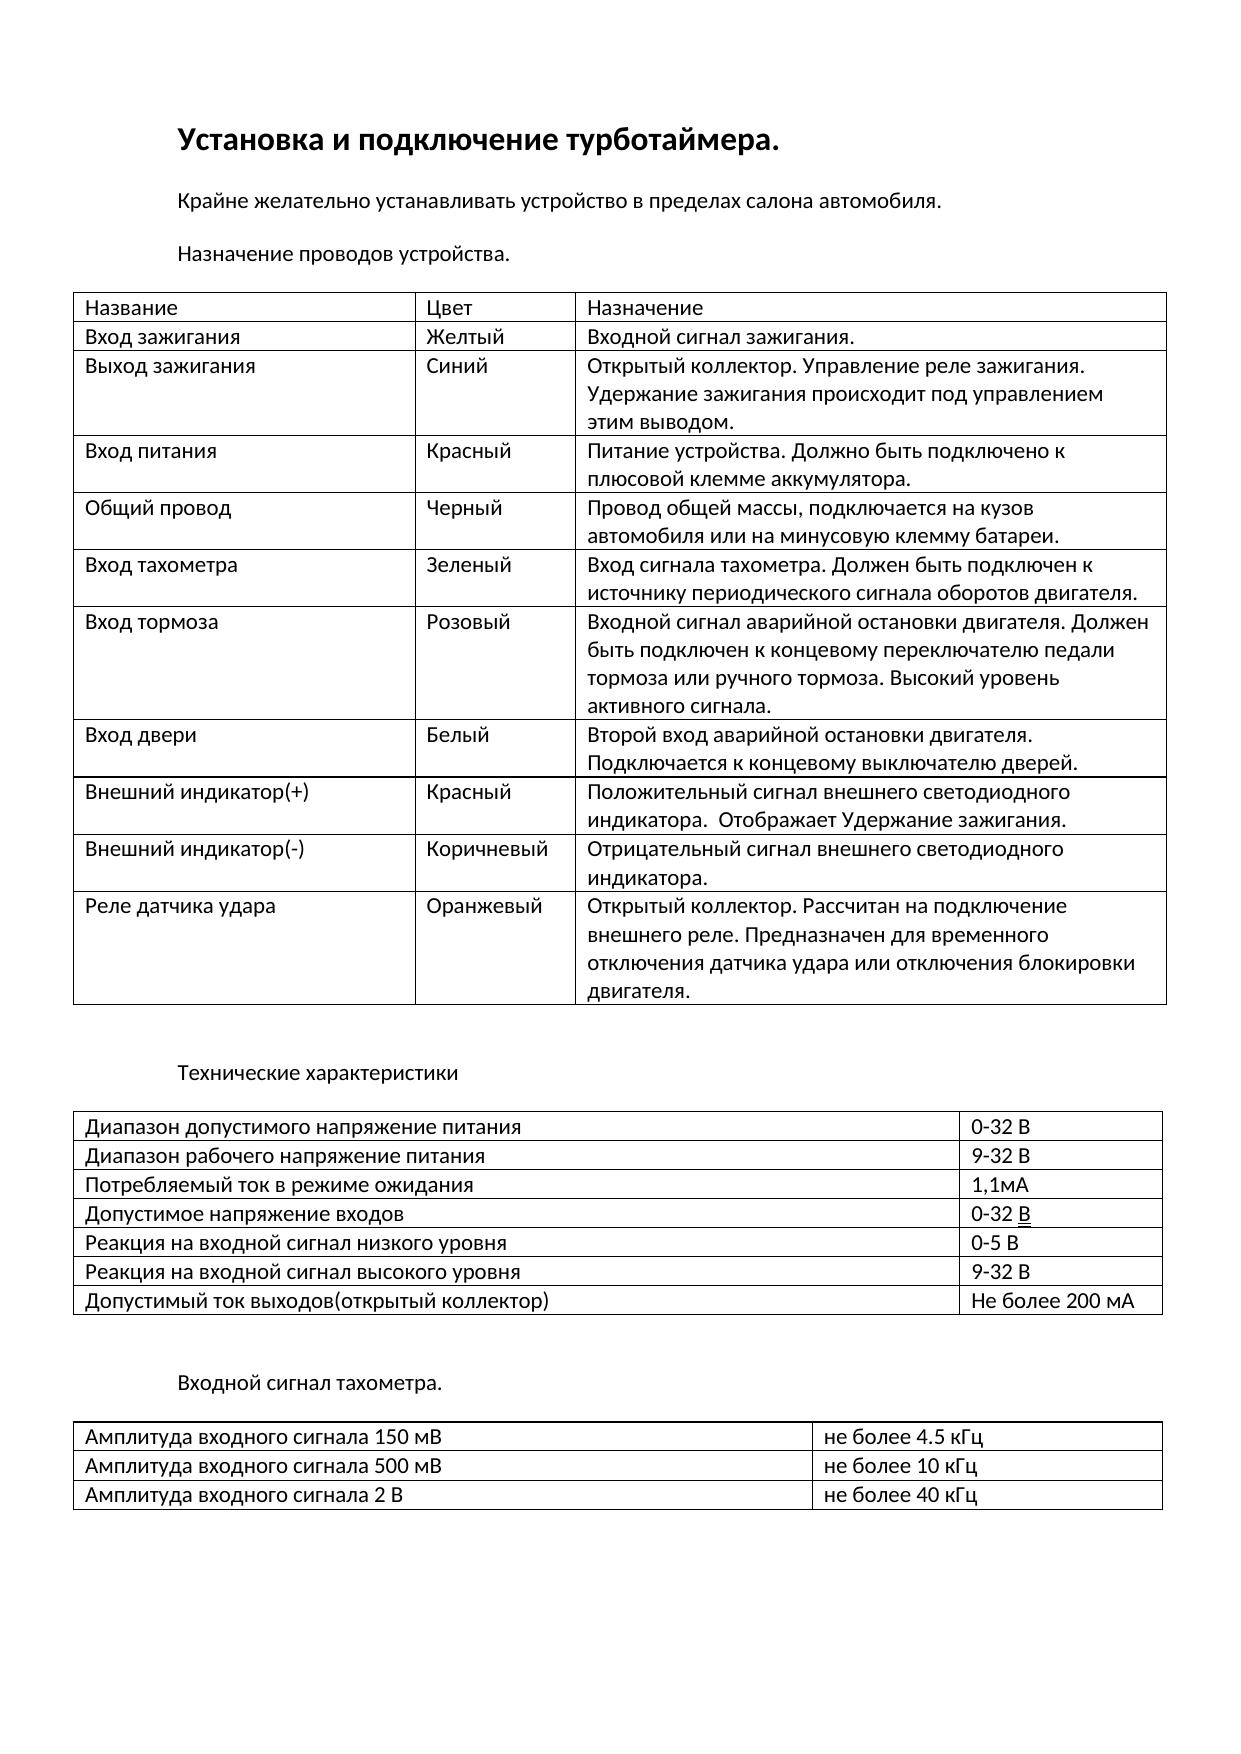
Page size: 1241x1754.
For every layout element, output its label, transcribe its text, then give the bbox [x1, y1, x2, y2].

text Крайне желательно устанавливать устройство в пределах салона автомобиля. [177, 186, 1152, 214]
table_header Амплитуда входного сигнала 150 мВ [74, 1423, 812, 1450]
table_cell Реле датчика удара [74, 892, 415, 1004]
table_cell Коричневый [416, 835, 575, 891]
table_cell 1,1мА [960, 1170, 1162, 1198]
table_cell Отрицательный сигнал внешнего светодиодного индикатора. [576, 835, 1166, 891]
table_cell Не более 200 мА [960, 1286, 1162, 1314]
table_cell Реакция на входной сигнал высокого уровня [74, 1257, 959, 1285]
table_cell Оранжевый [416, 892, 575, 1004]
table_cell не более 40 кГц [813, 1481, 1162, 1508]
table_cell Второй вход аварийной остановки двигателя. Подключается к концевому выключателю дверей. [576, 720, 1166, 776]
table_cell Красный [416, 436, 575, 492]
table_cell 0-5 В [960, 1228, 1162, 1256]
table_cell Провод общей массы, подключается на кузов автомобиля или на минусовую клемму батареи. [576, 493, 1166, 549]
table_header не более 4.5 кГц [813, 1423, 1162, 1450]
table_cell не более 10 кГц [813, 1451, 1162, 1479]
table_cell Допустимый ток выходов(открытый коллектор) [74, 1286, 959, 1314]
table_header 0-32 В [960, 1112, 1162, 1140]
table_cell Вход тормоза [74, 607, 415, 719]
text Назначение проводов устройства. [177, 239, 1152, 267]
table_cell 9-32 В [960, 1141, 1162, 1169]
table_header Диапазон допустимого напряжение питания [74, 1112, 959, 1140]
table_cell Желтый [416, 322, 575, 350]
table_cell Положительный сигнал внешнего светодиодного индикатора. Отображает Удержание зажигания. [576, 778, 1166, 833]
table_cell Входной сигнал зажигания. [576, 322, 1166, 350]
table_cell Внешний индикатор(+) [74, 778, 415, 833]
table_header Название [74, 293, 415, 321]
table_cell Амплитуда входного сигнала 2 В [74, 1481, 812, 1508]
table_cell Вход тахометра [74, 550, 415, 606]
table_cell Розовый [416, 607, 575, 719]
table_cell Амплитуда входного сигнала 500 мВ [74, 1451, 812, 1479]
table_header Цвет [416, 293, 575, 321]
table_cell Черный [416, 493, 575, 549]
table_cell Вход двери [74, 720, 415, 776]
text Технические характеристики [177, 1058, 1152, 1086]
table_cell Внешний индикатор(-) [74, 835, 415, 891]
table_cell Открытый коллектор. Рассчитан на подключение внешнего реле. Предназначен для временного отключения датчика удара или отключения блокировки двигателя. [576, 892, 1166, 1004]
table_cell Красный [416, 778, 575, 833]
table_cell Диапазон рабочего напряжение питания [74, 1141, 959, 1169]
table_cell Открытый коллектор. Управление реле зажигания. Удержание зажигания происходит под управлением этим выводом. [576, 351, 1166, 435]
table_cell Синий [416, 351, 575, 435]
table_cell Потребляемый ток в режиме ожидания [74, 1170, 959, 1198]
table_cell Питание устройства. Должно быть подключено к плюсовой клемме аккумулятора. [576, 436, 1166, 492]
table_cell 0-32 В [960, 1199, 1162, 1227]
text Установка и подключение турботаймера. [177, 118, 1152, 159]
table_cell Вход зажигания [74, 322, 415, 350]
table_cell Реакция на входной сигнал низкого уровня [74, 1228, 959, 1256]
text Входной сигнал тахометра. [177, 1368, 1152, 1396]
table_cell 9-32 В [960, 1257, 1162, 1285]
table_cell Вход сигнала тахометра. Должен быть подключен к источнику периодического сигнала оборотов двигателя. [576, 550, 1166, 606]
table_header Назначение [576, 293, 1166, 321]
table_cell Выход зажигания [74, 351, 415, 435]
table_cell Входной сигнал аварийной остановки двигателя. Должен быть подключен к концевому переключателю педали тормоза или ручного тормоза. Высокий уровень активного сигнала. [576, 607, 1166, 719]
table_cell Допустимое напряжение входов [74, 1199, 959, 1227]
table_cell Белый [416, 720, 575, 776]
table_cell Зеленый [416, 550, 575, 606]
table_cell Вход питания [74, 436, 415, 492]
table_cell Общий провод [74, 493, 415, 549]
